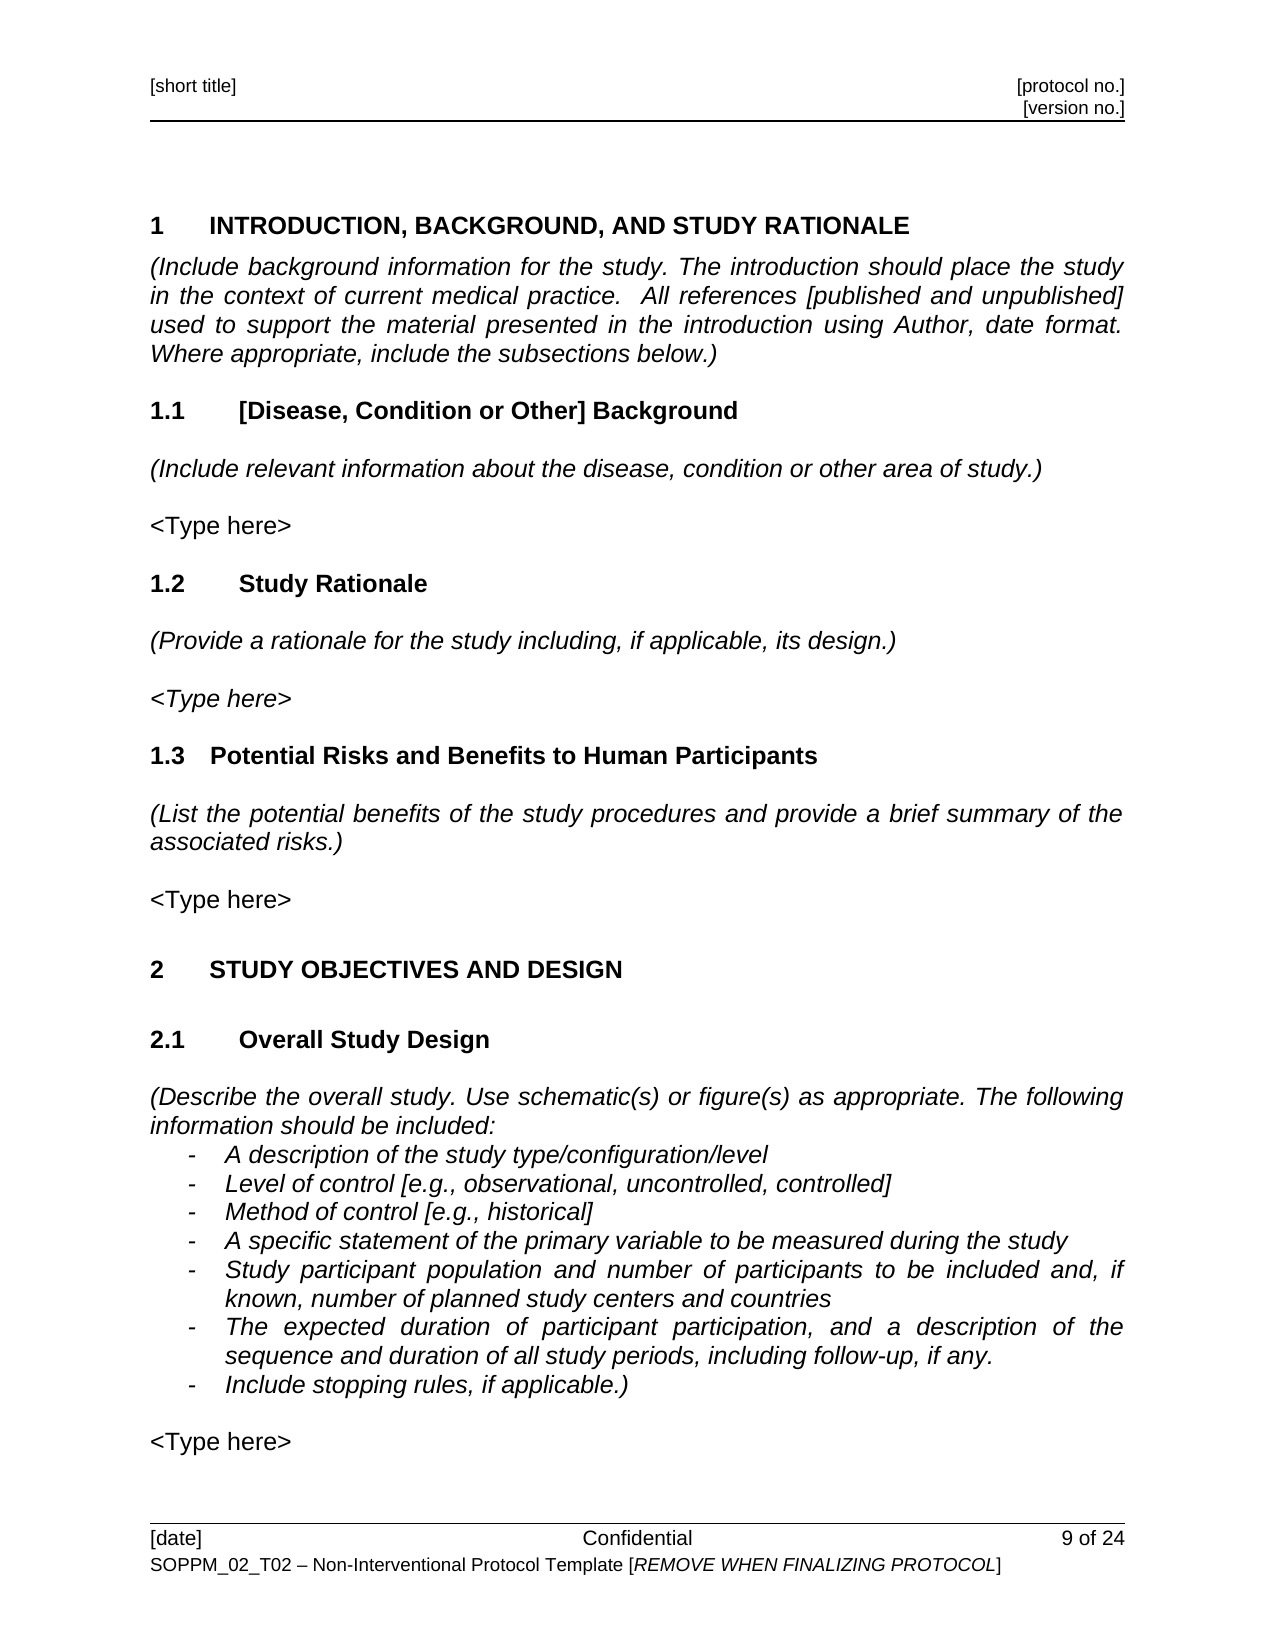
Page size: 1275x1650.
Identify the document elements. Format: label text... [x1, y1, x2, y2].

list STUDY OBJECTIVES AND DESIGN [150, 955, 1125, 983]
text (Include relevant information about the disease, condition or other area of study.) [150, 453, 1125, 482]
list Overall Study Design [150, 1025, 1125, 1053]
text (List the potential benefits of the study procedures and provide a brief summary of the associated risks.) [150, 798, 1125, 856]
list Level of control [e.g., observational, uncontrolled, controlled] [187, 1168, 1125, 1197]
list Potential Risks and Benefits to Human Participants [150, 741, 1125, 770]
text <Type here> [150, 511, 1125, 540]
text <Type here> [150, 683, 1125, 712]
text (Describe the overall study. Use schematic(s) or figure(s) as appropriate. The following information should be included: [150, 1082, 1125, 1140]
list INTRODUCTION, BACKGROUND, AND STUDY RATIONALE [150, 211, 1125, 240]
text (Provide a rationale for the study including, if applicable, its design.) [150, 626, 1125, 655]
list Include stopping rules, if applicable.) [187, 1370, 1125, 1398]
text <Type here> [150, 885, 1125, 913]
list Study participant population and number of participants to be included and, if known, number of planned study centers and countries [187, 1255, 1125, 1312]
list [Disease, Condition or Other] Background [150, 396, 1125, 425]
list A description of the study type/configuration/level [187, 1140, 1125, 1168]
text (Include background information for the study. The introduction should place the study in the context of current medical practice. All references [published and unpublished] used to support the material presented in the introduction using Author, date format. Where appropriate, include the subsections below.) [150, 252, 1125, 367]
text <Type here> [150, 1427, 1125, 1456]
list The expected duration of participant participation, and a description of the sequence and duration of all study periods, including follow-up, if any. [187, 1312, 1125, 1370]
list Method of control [e.g., historical] [187, 1197, 1125, 1226]
list A specific statement of the primary variable to be measured during the study [187, 1226, 1125, 1255]
list Study Rationale [150, 568, 1125, 597]
